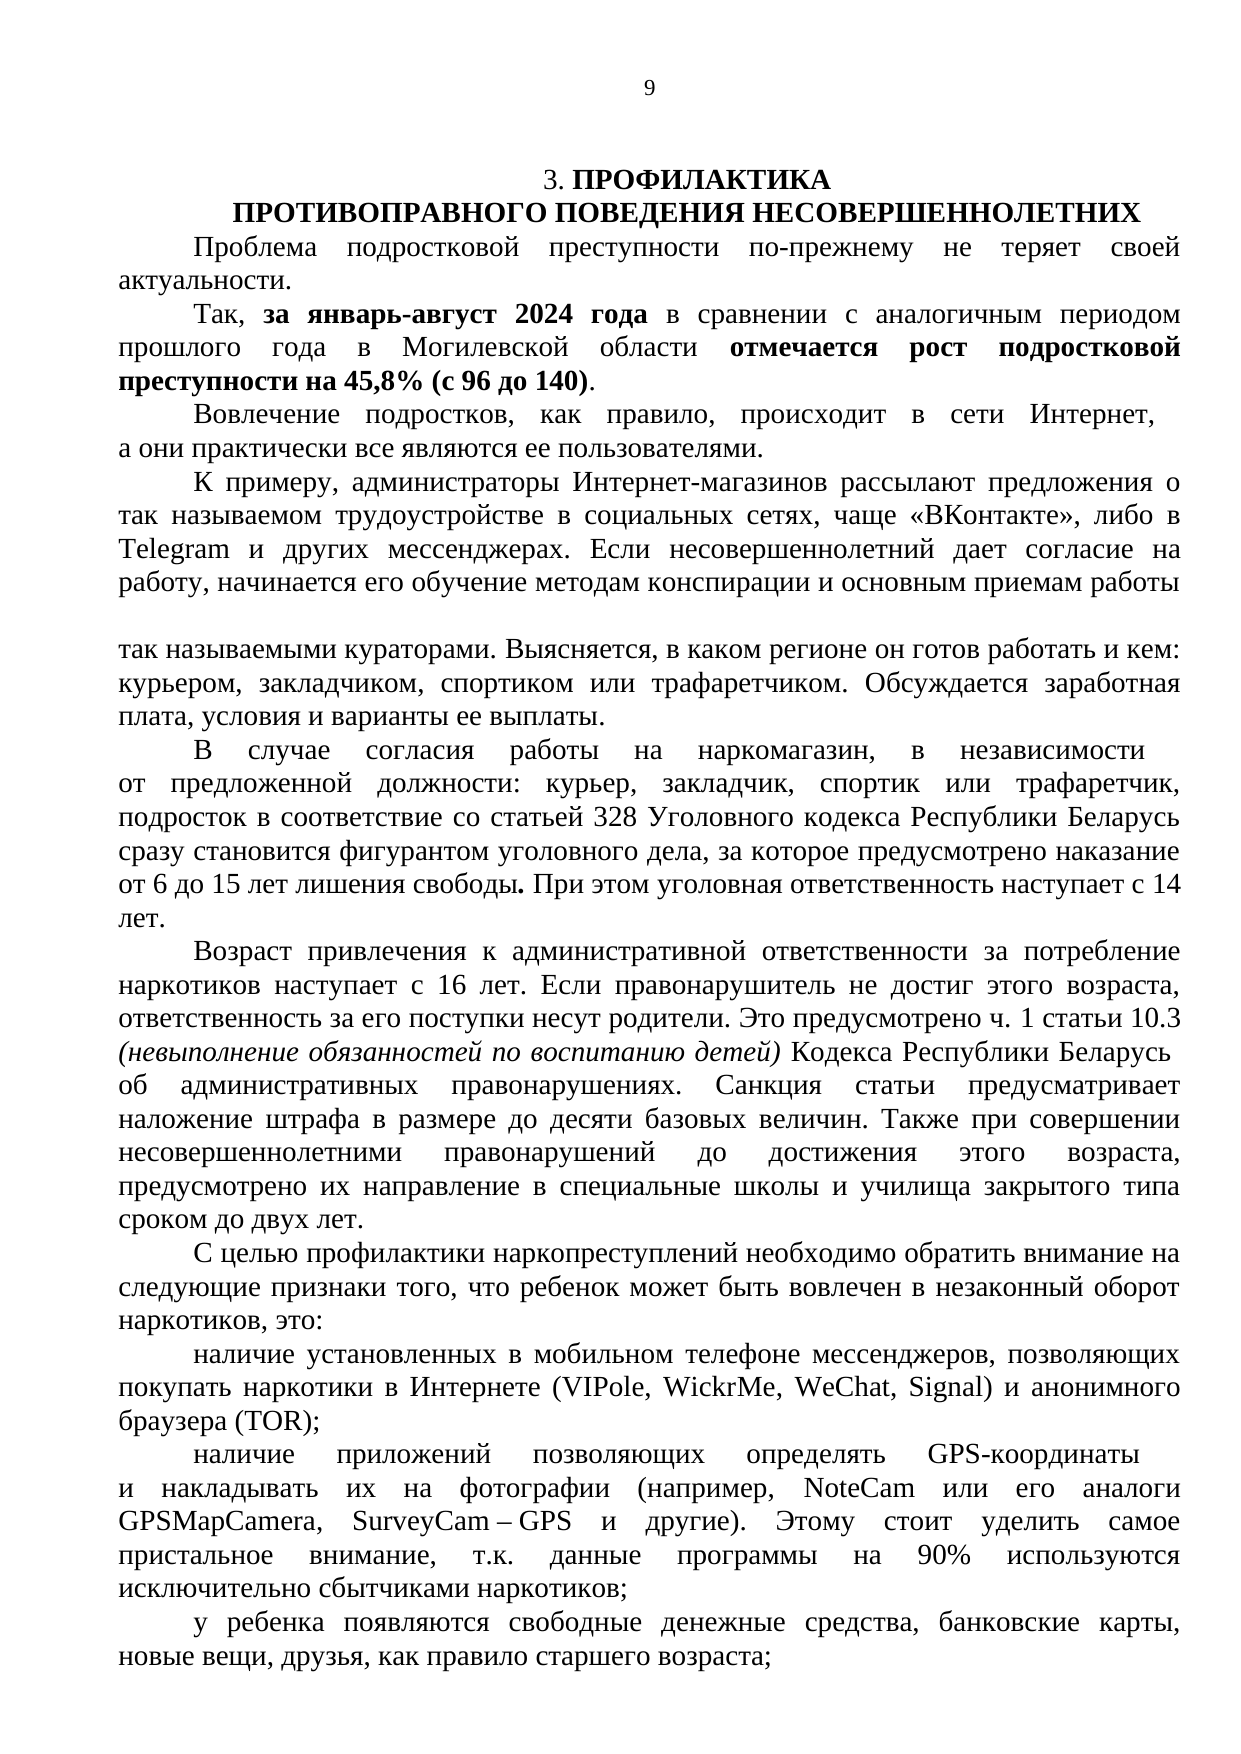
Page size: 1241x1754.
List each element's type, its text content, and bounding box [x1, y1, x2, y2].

text Так, за январь-август 2024 года в сравнении с аналогичным периодом прошлого года в Могилевской области отмечается рост подростковой преступности на 45,8% (с 96 до 140). [118, 296, 1181, 397]
text Вовлечение подростков, как правило, происходит в сети Интернет, а они практически все являются ее пользователями. [118, 397, 1181, 464]
text С целью профилактики наркопреступлений необходимо обратить внимание на следующие признаки того, что ребенок может быть вовлечен в незаконный оборот наркотиков, это: [118, 1235, 1181, 1336]
text В случае согласия работы на наркомагазин, в независимости от предложенной должности: курьер, закладчик, спортик или трафаретчик, подросток в соответствие со статьей 328 Уголовного кодекса Республики Беларусь сразу становится фигурантом уголовного дела, за которое предусмотрено наказание от 6 до 15 лет лишения свободы. При этом уголовная ответственность наступает с 14 лет. [118, 732, 1181, 933]
text наличие установленных в мобильном телефоне мессенджеров, позволяющих покупать наркотики в Интернете (VIPole, WickrMe, WeChat, Signal) и анонимного браузера (ТOR); [118, 1336, 1181, 1436]
text Проблема подростковой преступности по-прежнему не теряет своей актуальности. [118, 229, 1181, 296]
text К примеру, администраторы Интернет-магазинов рассылают предложения о так называемом трудоустройстве в социальных сетях, чаще «ВКонтакте», либо в Telegram и других мессенджерах. Если несовершеннолетний дает согласие на работу, начинается его обучение методам конспирации и основным приемам работы так называемыми кураторами. Выясняется, в каком регионе он готов работать и кем: курьером, закладчиком, спортиком или трафаретчиком. Обсуждается заработная плата, условия и варианты ее выплаты. [118, 464, 1181, 732]
text Возраст привлечения к административной ответственности за потребление наркотиков наступает с 16 лет. Если правонарушитель не достиг этого возраста, ответственность за его поступки несут родители. Это предусмотрено ч. 1 статьи 10.3 (невыполнение обязанностей по воспитанию детей) Кодекса Республики Беларусь об административных правонарушениях. Санкция статьи предусматривает наложение штрафа в размере до десяти базовых величин. Также при совершении несовершеннолетними правонарушений до достижения этого возраста, предусмотрено их направление в специальные школы и училища закрытого типа сроком до двух лет. [118, 933, 1181, 1235]
text ПРОТИВОПРАВНОГО ПОВЕДЕНИЯ НЕСОВЕРШЕННОЛЕТНИХ [118, 195, 1181, 229]
text у ребенка появляются свободные денежные средства, банковские карты, новые вещи, друзья, как правило старшего возраста; [118, 1604, 1181, 1671]
text наличие приложений позволяющих определять GPS-координаты и накладывать их на фотографии (например, NoteCam или его аналоги GPSMapCamera, SurveyCam – GPS и другие). Этому стоит уделить самое пристальное внимание, т.к. данные программы на 90% используются исключительно сбытчиками наркотиков; [118, 1436, 1181, 1604]
text 3. ПРОФИЛАКТИКА [118, 162, 1181, 195]
